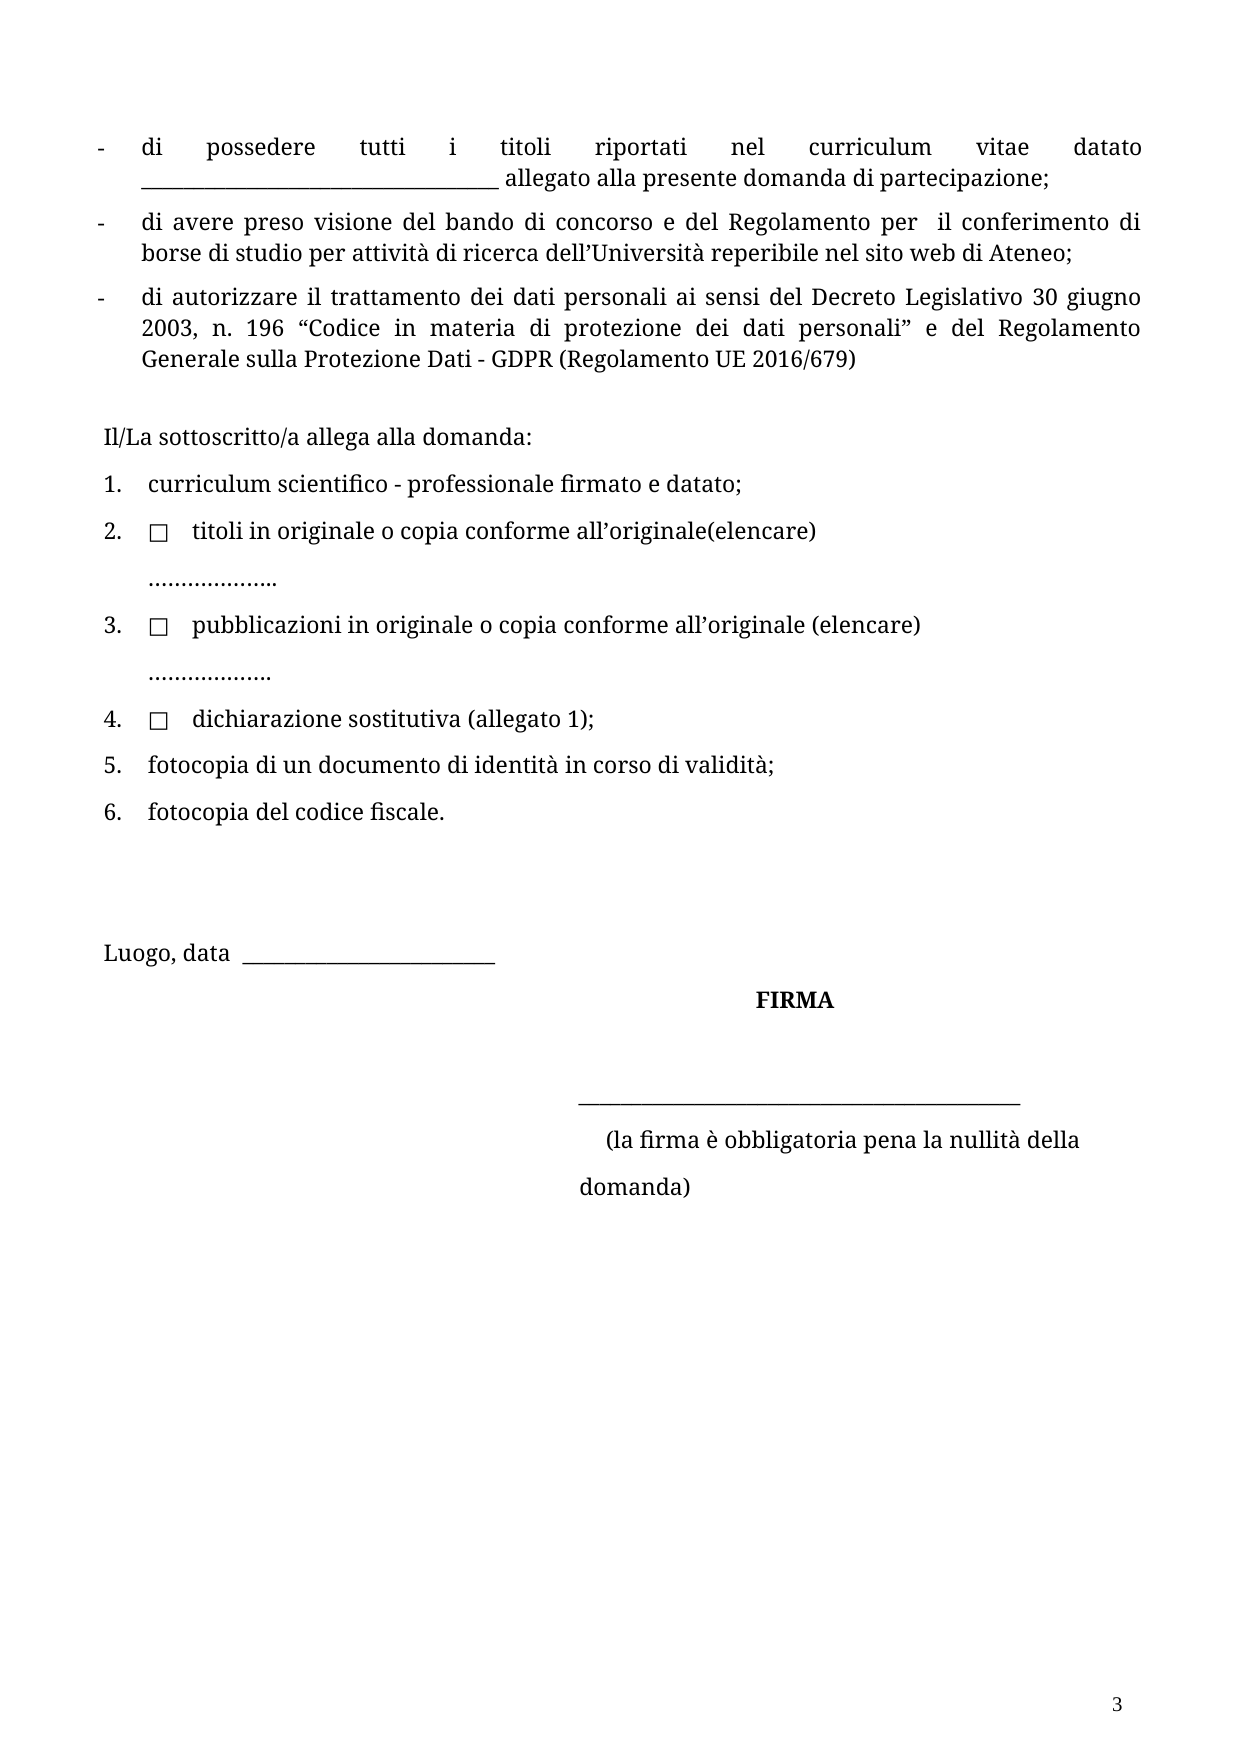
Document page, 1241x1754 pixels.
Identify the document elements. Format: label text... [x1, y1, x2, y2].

text (la firma è obbligatoria pena la nullità della domanda) [148, 1124, 1122, 1202]
list fotocopia del codice fiscale. [103, 796, 1122, 827]
table_cell di autorizzare il trattamento dei dati personali ai sensi del Decreto Legislativo 30 giugno 2003, n. 196 “Codice in materia di protezione dei dati personali” e del Regolamento Generale sulla Protezione Dati - GDPR (Regolamento UE 2016/679) [86, 268, 1154, 374]
list curriculum scientifico - professionale firmato e datato; [103, 468, 1122, 499]
list □ titoli in originale o copia conforme all’originale(elencare) [103, 515, 1122, 546]
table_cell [86, 118, 1154, 193]
text FIRMA [118, 984, 1122, 1015]
text Il/La sottoscritto/a allega alla domanda: [103, 421, 1122, 452]
table_cell di avere preso visione del bando di concorso e del Regolamento per il conferimento di borse di studio per attività di ricerca dell’Università reperibile nel sito web di Ateneo; [86, 193, 1154, 268]
text __________________________________________ [118, 1077, 1122, 1109]
list □ dichiarazione sostitutiva (allegato 1); [103, 702, 1122, 734]
text Luogo, data ________________________ [103, 937, 1122, 968]
text ……………….. [148, 562, 1122, 593]
list □ pubblicazioni in originale o copia conforme all’originale (elencare) [103, 609, 1122, 640]
list fotocopia di un documento di identità in corso di validità; [103, 749, 1122, 781]
text ………………. [148, 656, 1122, 687]
